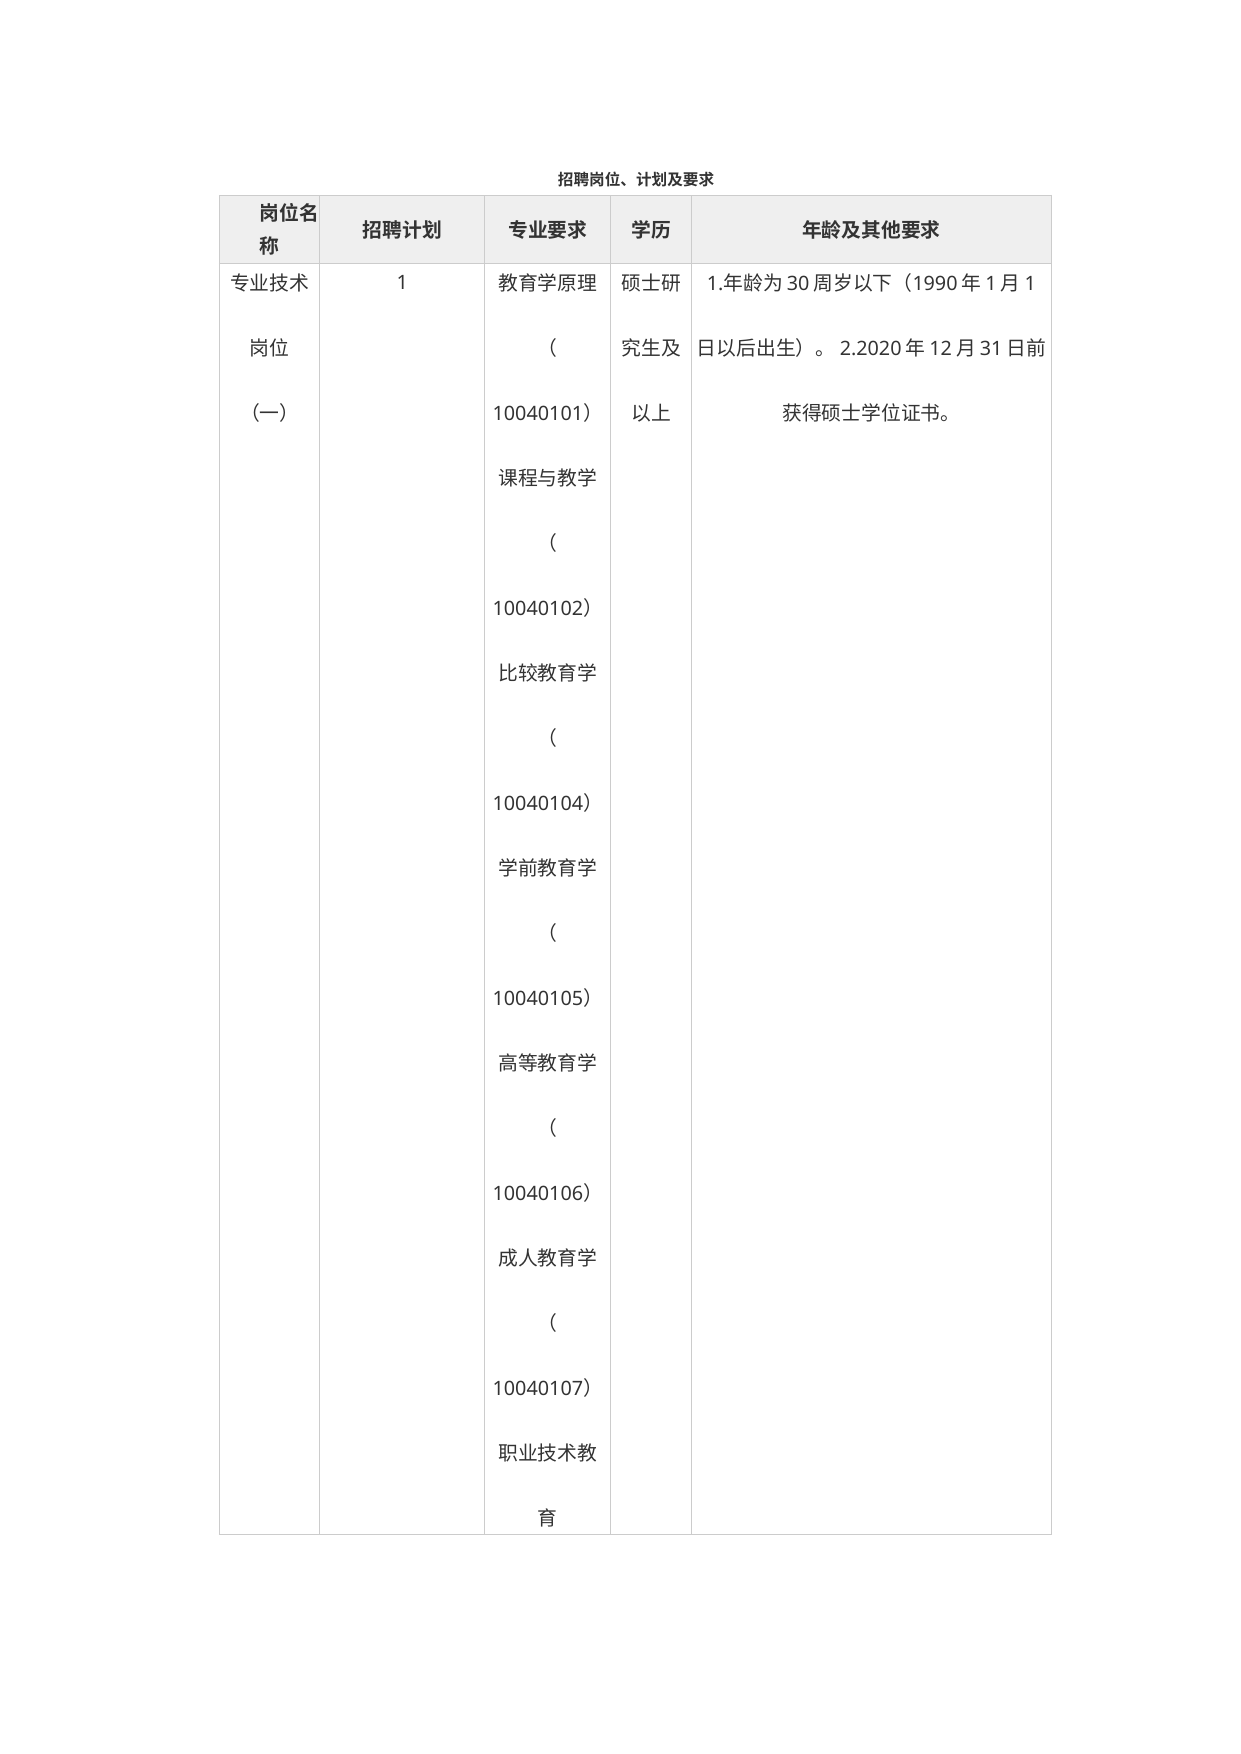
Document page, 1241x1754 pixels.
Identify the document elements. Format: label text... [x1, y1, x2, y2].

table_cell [485, 264, 610, 1534]
text 招聘岗位、计划及要求 [187, 162, 1053, 194]
table_header 专业要求 [485, 196, 610, 263]
table_header 学历 [611, 196, 691, 263]
table_cell 硕士研究生及以上 [611, 264, 691, 1534]
table_header 年龄及其他要求 [692, 196, 1051, 263]
table_header 岗位名称 [220, 196, 319, 263]
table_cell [692, 264, 1051, 1534]
table_cell 专业技术岗位（一） [220, 264, 319, 1534]
table_header 招聘计划 [320, 196, 484, 263]
table_cell 1 [320, 264, 484, 1534]
